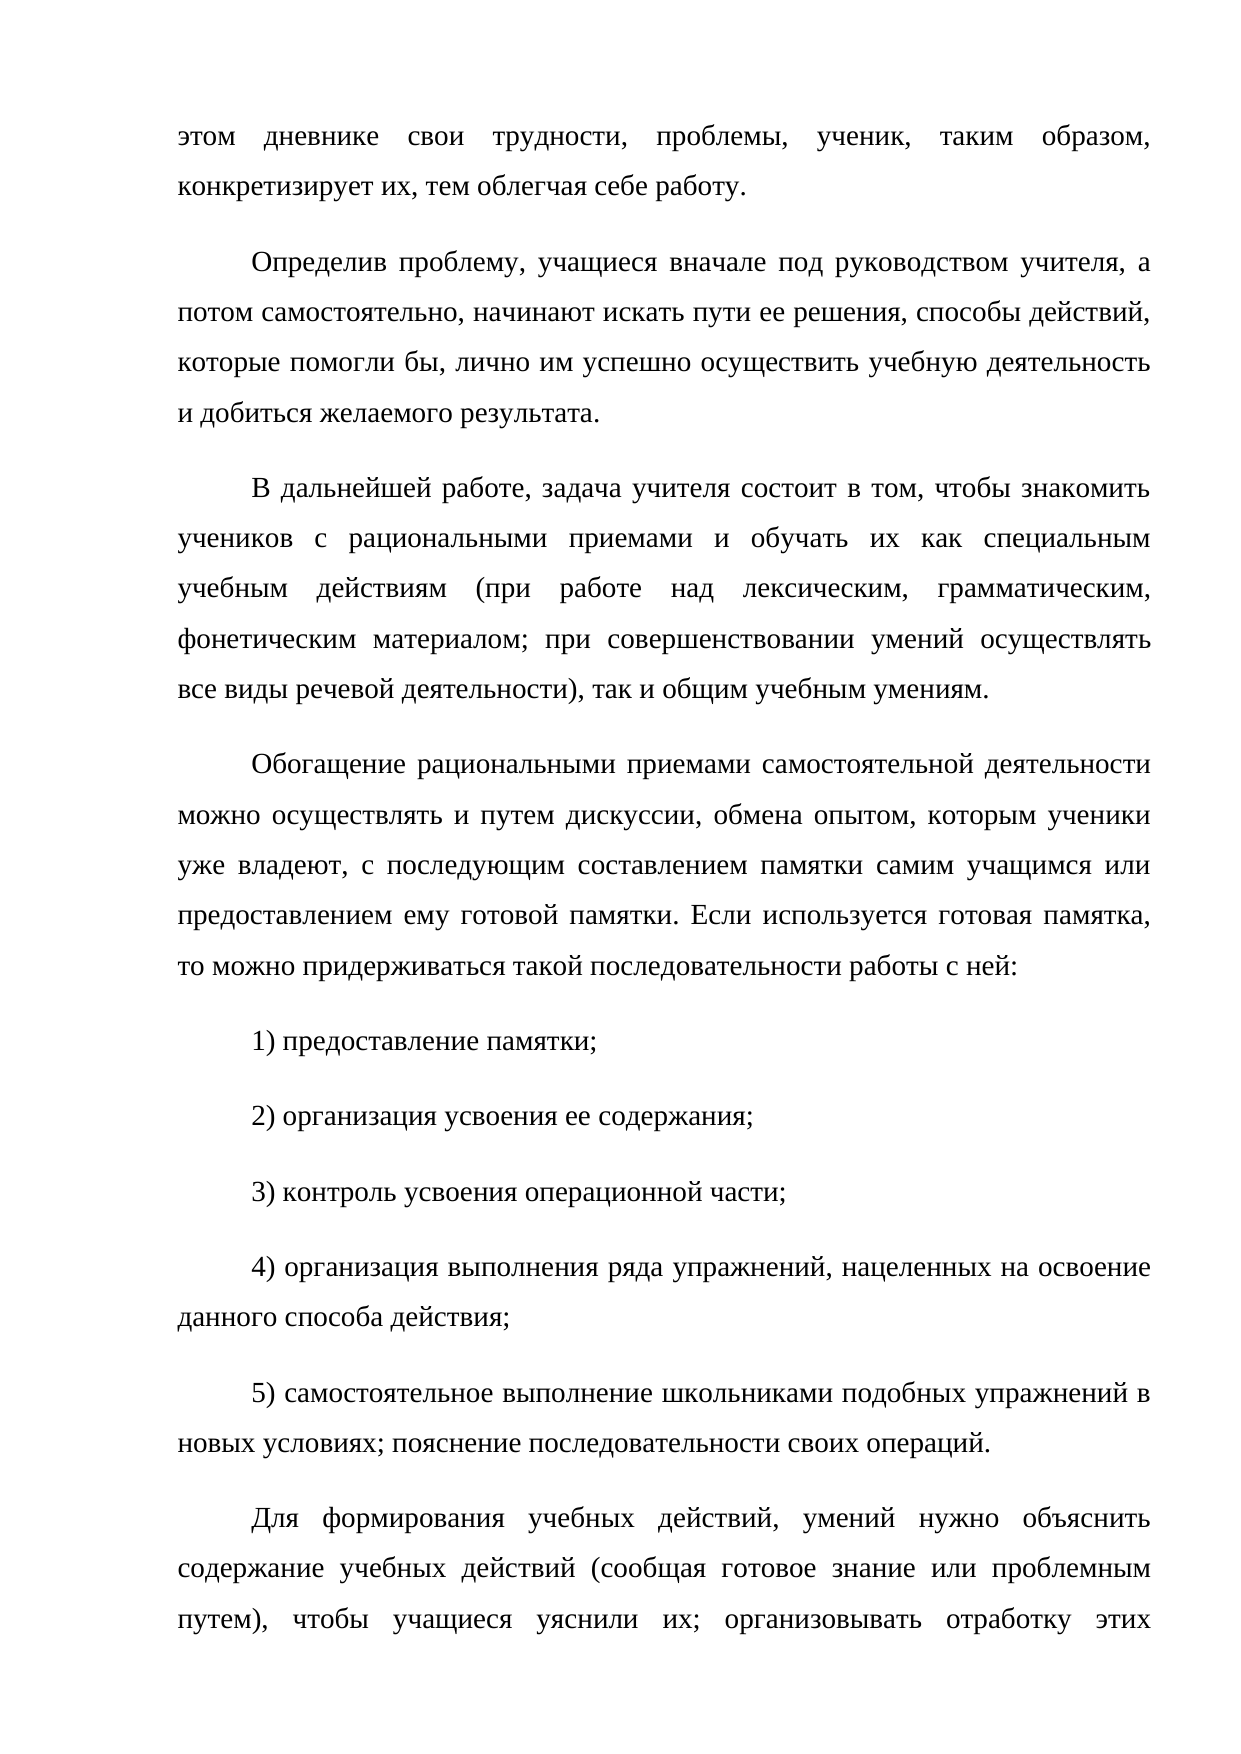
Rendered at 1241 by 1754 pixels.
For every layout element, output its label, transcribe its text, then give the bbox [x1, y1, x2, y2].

text 1) предоставление памятки; [177, 1023, 1152, 1057]
text Определив проблему, учащиеся вначале под руководством учителя, а потом самостоятельно, начинают искать пути ее решения, способы действий, которые помогли бы, лично им успешно осуществить учебную деятельность и добиться желаемого результата. [177, 244, 1152, 428]
text Обогащение рациональными приемами самостоятельной деятельности можно осуществлять и путем дискуссии, обмена опытом, которым ученики уже владеют, с последующим составлением памятки самим учащимся или предоставлением ему готовой памятки. Если используется готовая памятка, то можно придерживаться такой последовательности работы с ней: [177, 747, 1152, 981]
text В дальнейшей работе, задача учителя состоит в том, чтобы знакомить учеников с рациональными приемами и обучать их как специальным учебным действиям (при работе над лексическим, грамматическим, фонетическим материалом; при совершенствовании умений осуществлять все виды речевой деятельности), так и общим учебным умениям. [177, 470, 1152, 705]
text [177, 1500, 1152, 1634]
text 3) контроль усвоения операционной части; [177, 1174, 1152, 1207]
text 2) организация усвоения ее содержания; [177, 1098, 1152, 1132]
text 5) самостоятельное выполнение школьниками подобных упражнений в новых условиях; пояснение последовательности своих операций. [177, 1375, 1152, 1458]
text 4) организация выполнения ряда упражнений, нацеленных на освоение данного способа действия; [177, 1249, 1152, 1333]
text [177, 118, 1152, 202]
